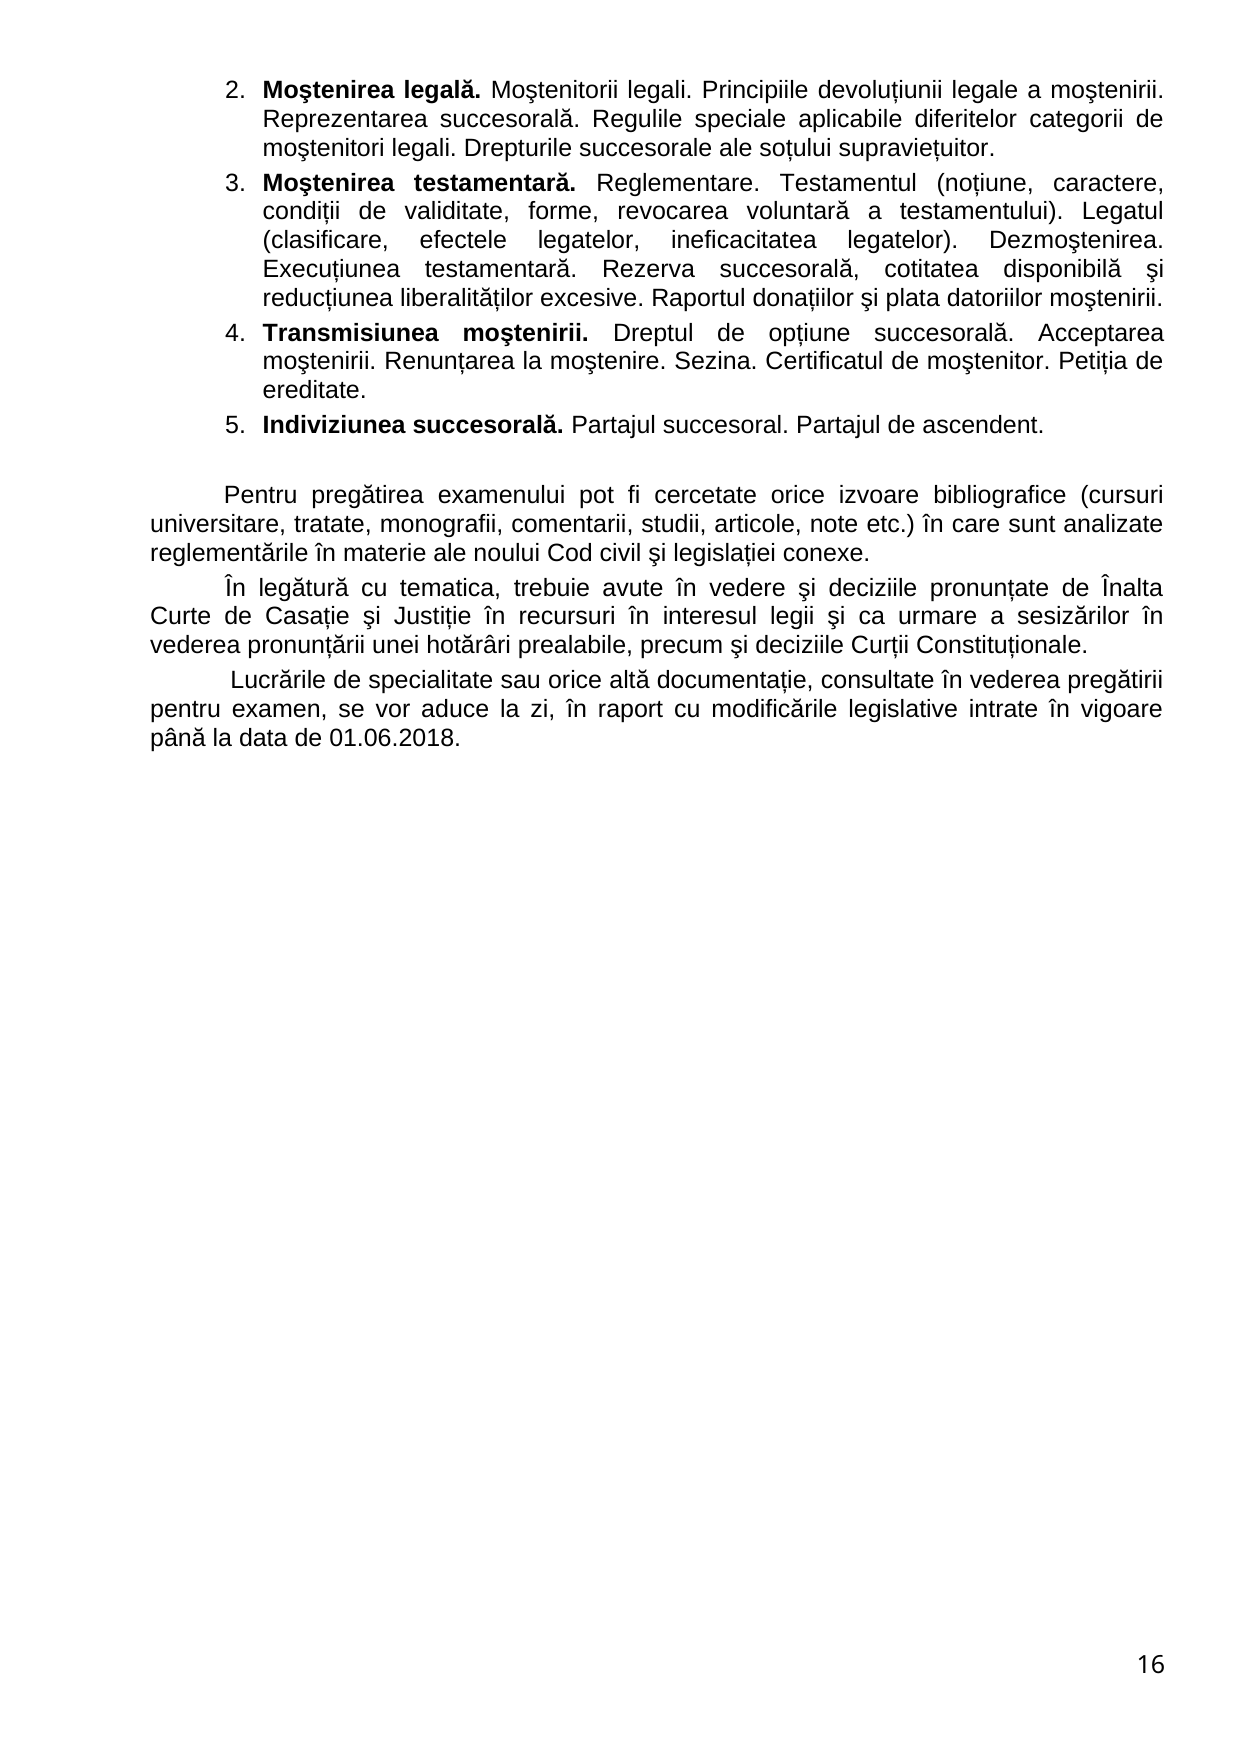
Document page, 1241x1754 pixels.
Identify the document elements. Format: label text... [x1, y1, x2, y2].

text În legătură cu tematica, trebuie avute în vedere şi deciziile pronunțate de Înalta Curte de Casație şi Justiție în recursuri în interesul legii şi ca urmare a sesizărilor în vederea pronunțării unei hotărâri prealabile, precum şi deciziile Curții Constituționale. [150, 572, 1165, 659]
text Pentru pregătirea examenului pot fi cercetate orice izvoare bibliografice (cursuri universitare, tratate, monografii, comentarii, studii, articole, note etc.) în care sunt analizate reglementările în materie ale noului Cod civil şi legislației conexe. [150, 480, 1165, 566]
list Moştenirea legală. Moştenitorii legali. Principiile devoluțiunii legale a moştenirii. Reprezentarea succesorală. Regulile speciale aplicabile diferitelor categorii de moştenitori legali. Drepturile succesorale ale soțului supraviețuitor. [225, 75, 1165, 161]
list Moştenirea testamentară. Reglementare. Testamentul (noțiune, caractere, condiții de validitate, forme, revocarea voluntară a testamentului). Legatul (clasificare, efectele legatelor, ineficacitatea legatelor). Dezmoştenirea. Execuțiunea testamentară. Rezerva succesorală, cotitatea disponibilă şi reducțiunea liberalităților excesive. Raportul donațiilor şi plata datoriilor moştenirii. [225, 167, 1165, 311]
text Lucrările de specialitate sau orice altă documentație, consultate în vederea pregătirii pentru examen, se vor aduce la zi, în raport cu modificările legislative intrate în vigoare până la data de 01.06.2018. [150, 665, 1165, 751]
list Indiviziunea succesorală. Partajul succesoral. Partajul de ascendent. [225, 410, 1165, 439]
list Transmisiunea moştenirii. Dreptul de opțiune succesorală. Acceptarea moştenirii. Renunțarea la moştenire. Sezina. Certificatul de moştenitor. Petiția de ereditate. [225, 317, 1165, 404]
